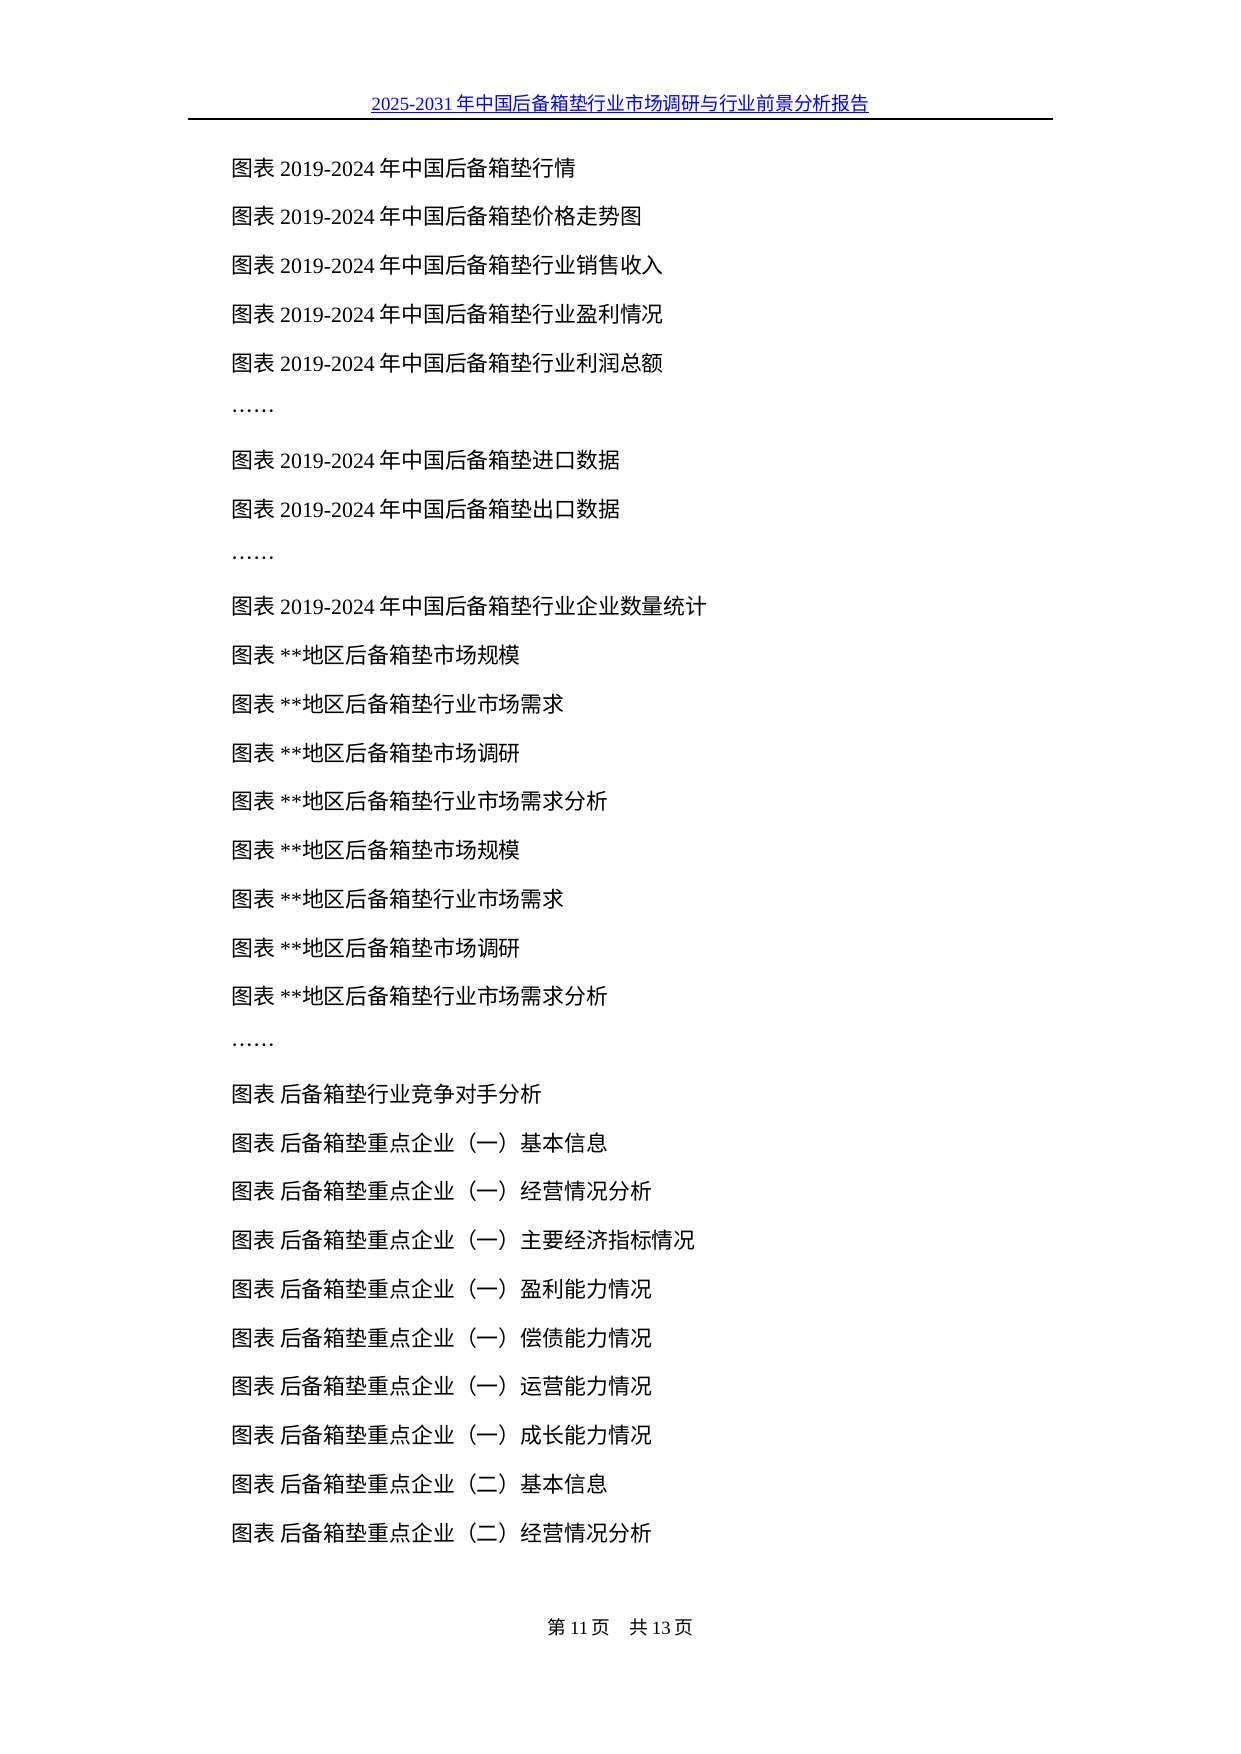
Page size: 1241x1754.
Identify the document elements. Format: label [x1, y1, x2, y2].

text [187, 150, 1053, 1548]
